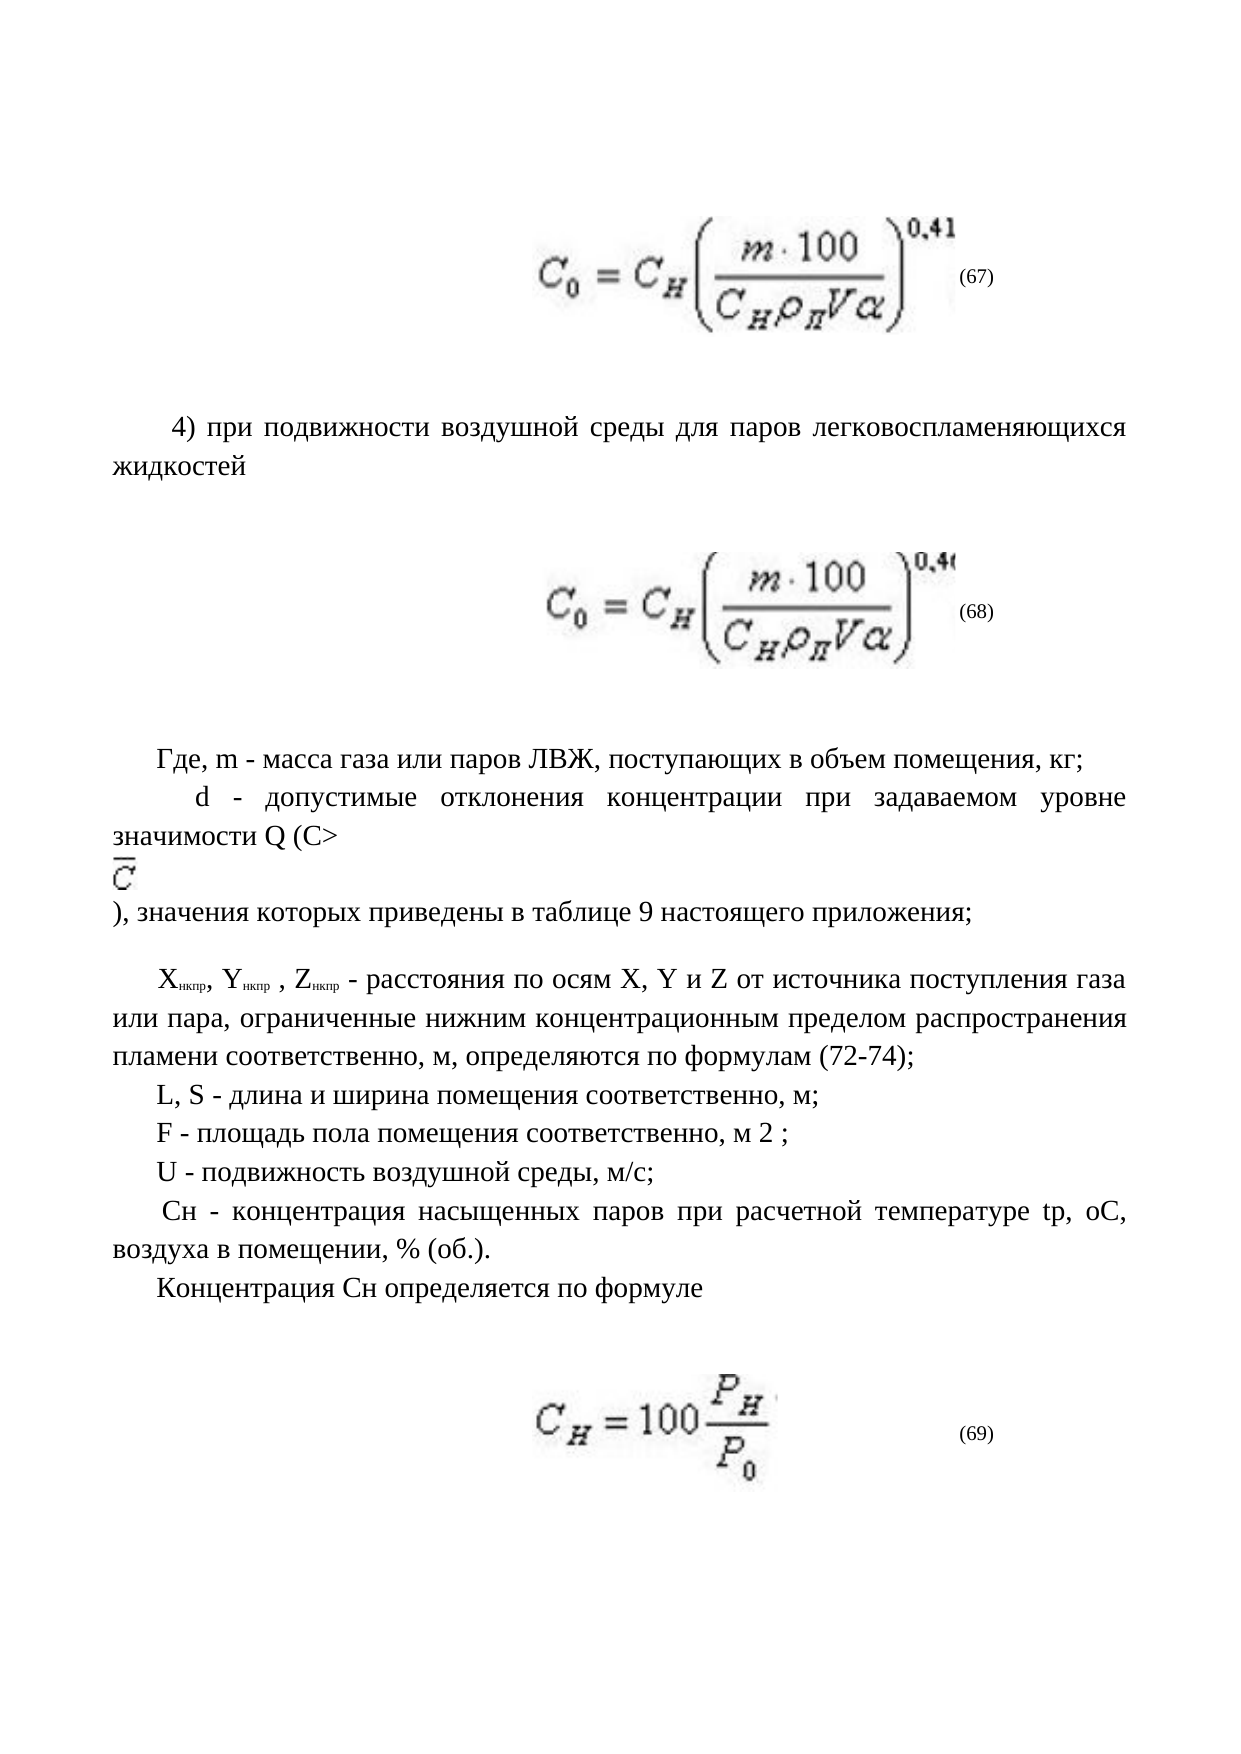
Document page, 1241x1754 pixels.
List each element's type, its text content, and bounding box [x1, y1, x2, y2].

picture [532, 1374, 778, 1492]
picture [112, 856, 138, 890]
picture [532, 216, 956, 337]
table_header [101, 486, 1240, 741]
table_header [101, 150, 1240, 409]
text U - подвижность воздушной среды, м/с; [112, 1154, 1128, 1188]
text d - допустимые отклонения концентрации при задаваемом уровне значимости Q (С> [112, 779, 1128, 852]
text Концентрация Сн определяется по формуле [112, 1270, 1128, 1303]
text Хнкпр, Yнкпр , Zнкпр - расстояния по осям X, Y и Z от источника поступления газа или пара, ограниченные нижним концентрационным пределом распространения пламени соответственно, м, определяются по формулам (72-74); [112, 961, 1128, 1072]
text 4) при подвижности воздушной среды для паров легковоспламеняющихся жидкостей [112, 409, 1128, 481]
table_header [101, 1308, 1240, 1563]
text L, S - длина и ширина помещения соответственно, м; [112, 1077, 1128, 1111]
text Где, m - масса газа или паров ЛВЖ, поступающих в объем помещения, кг; [112, 741, 1128, 774]
text Сн - концентрация насыщенных паров при расчетной температуре tp, оC, воздуха в помещении, % (об.). [112, 1193, 1128, 1265]
text F - площадь пола помещения соответственно, м 2 ; [112, 1116, 1128, 1149]
picture [532, 552, 956, 669]
text ), значения которых приведены в таблице 9 настоящего приложения; [112, 894, 1128, 958]
